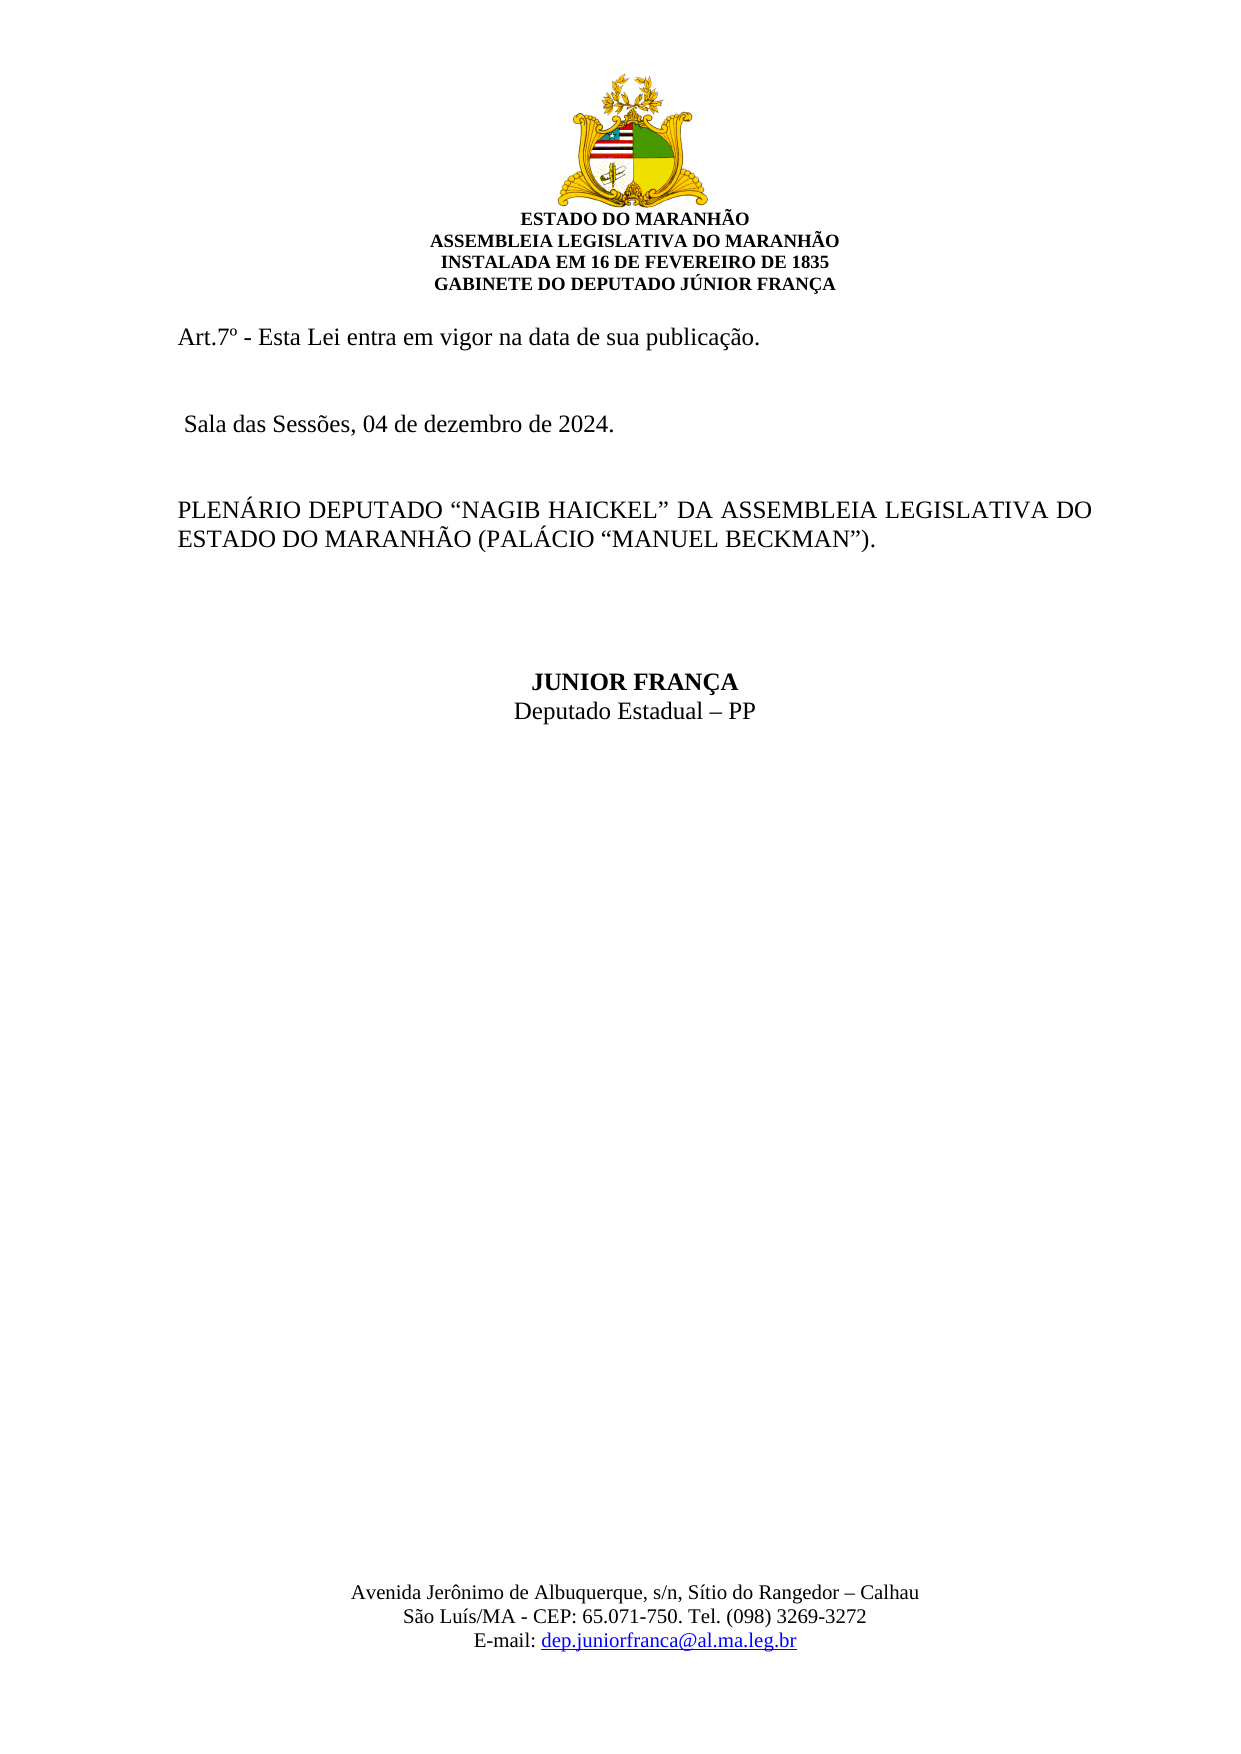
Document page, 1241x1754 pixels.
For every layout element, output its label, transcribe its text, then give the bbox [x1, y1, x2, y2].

text Art.7º - Esta Lei entra em vigor na data de sua publicação. [177, 322, 1092, 351]
text JUNIOR FRANÇA [177, 667, 1092, 696]
text PLENÁRIO DEPUTADO “NAGIB HAICKEL” DA ASSEMBLEIA LEGISLATIVA DO ESTADO DO MARANHÃO (PALÁCIO “MANUEL BECKMAN”). [177, 495, 1092, 552]
text Sala das Sessões, 04 de dezembro de 2024. [177, 409, 1092, 437]
text Deputado Estadual – PP [177, 696, 1092, 725]
picture [557, 73, 713, 209]
